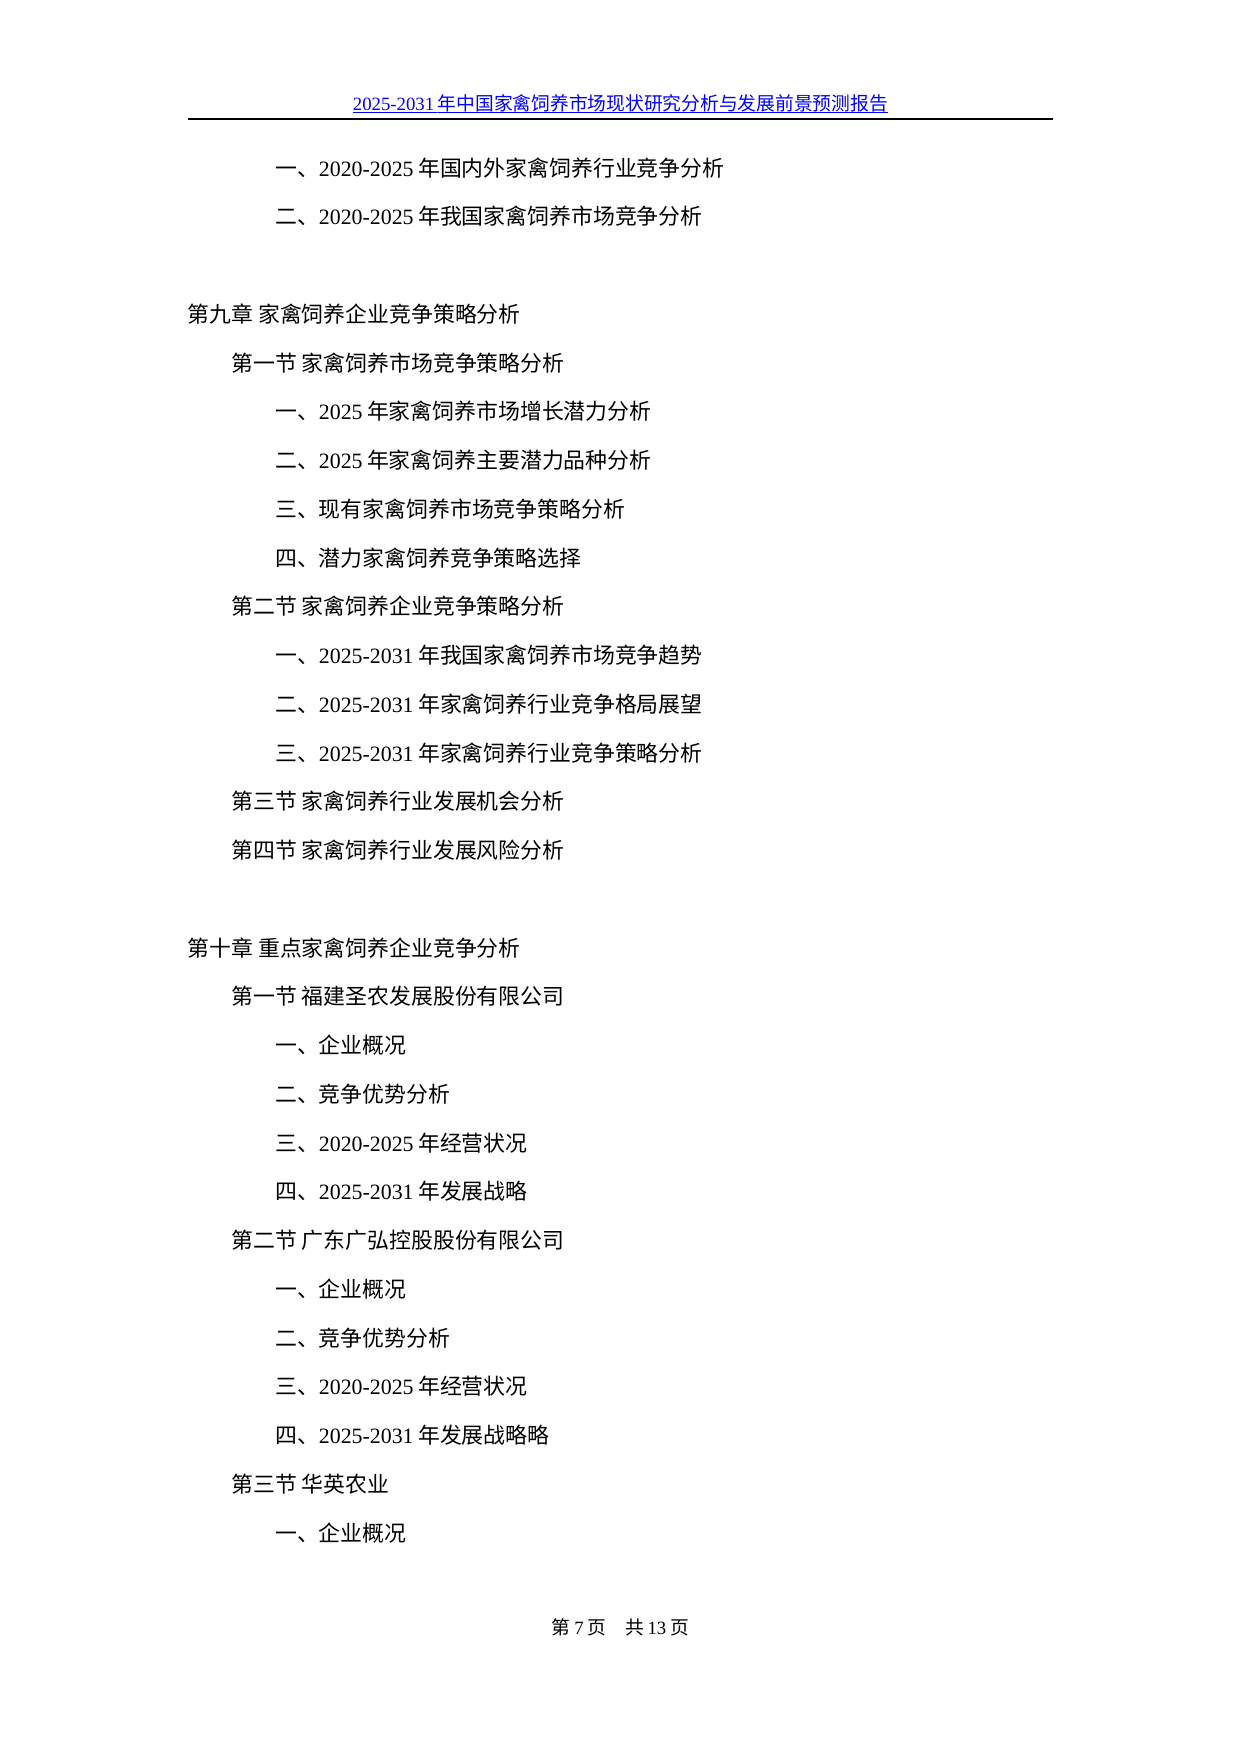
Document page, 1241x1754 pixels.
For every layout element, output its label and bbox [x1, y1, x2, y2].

text [187, 150, 1053, 1548]
